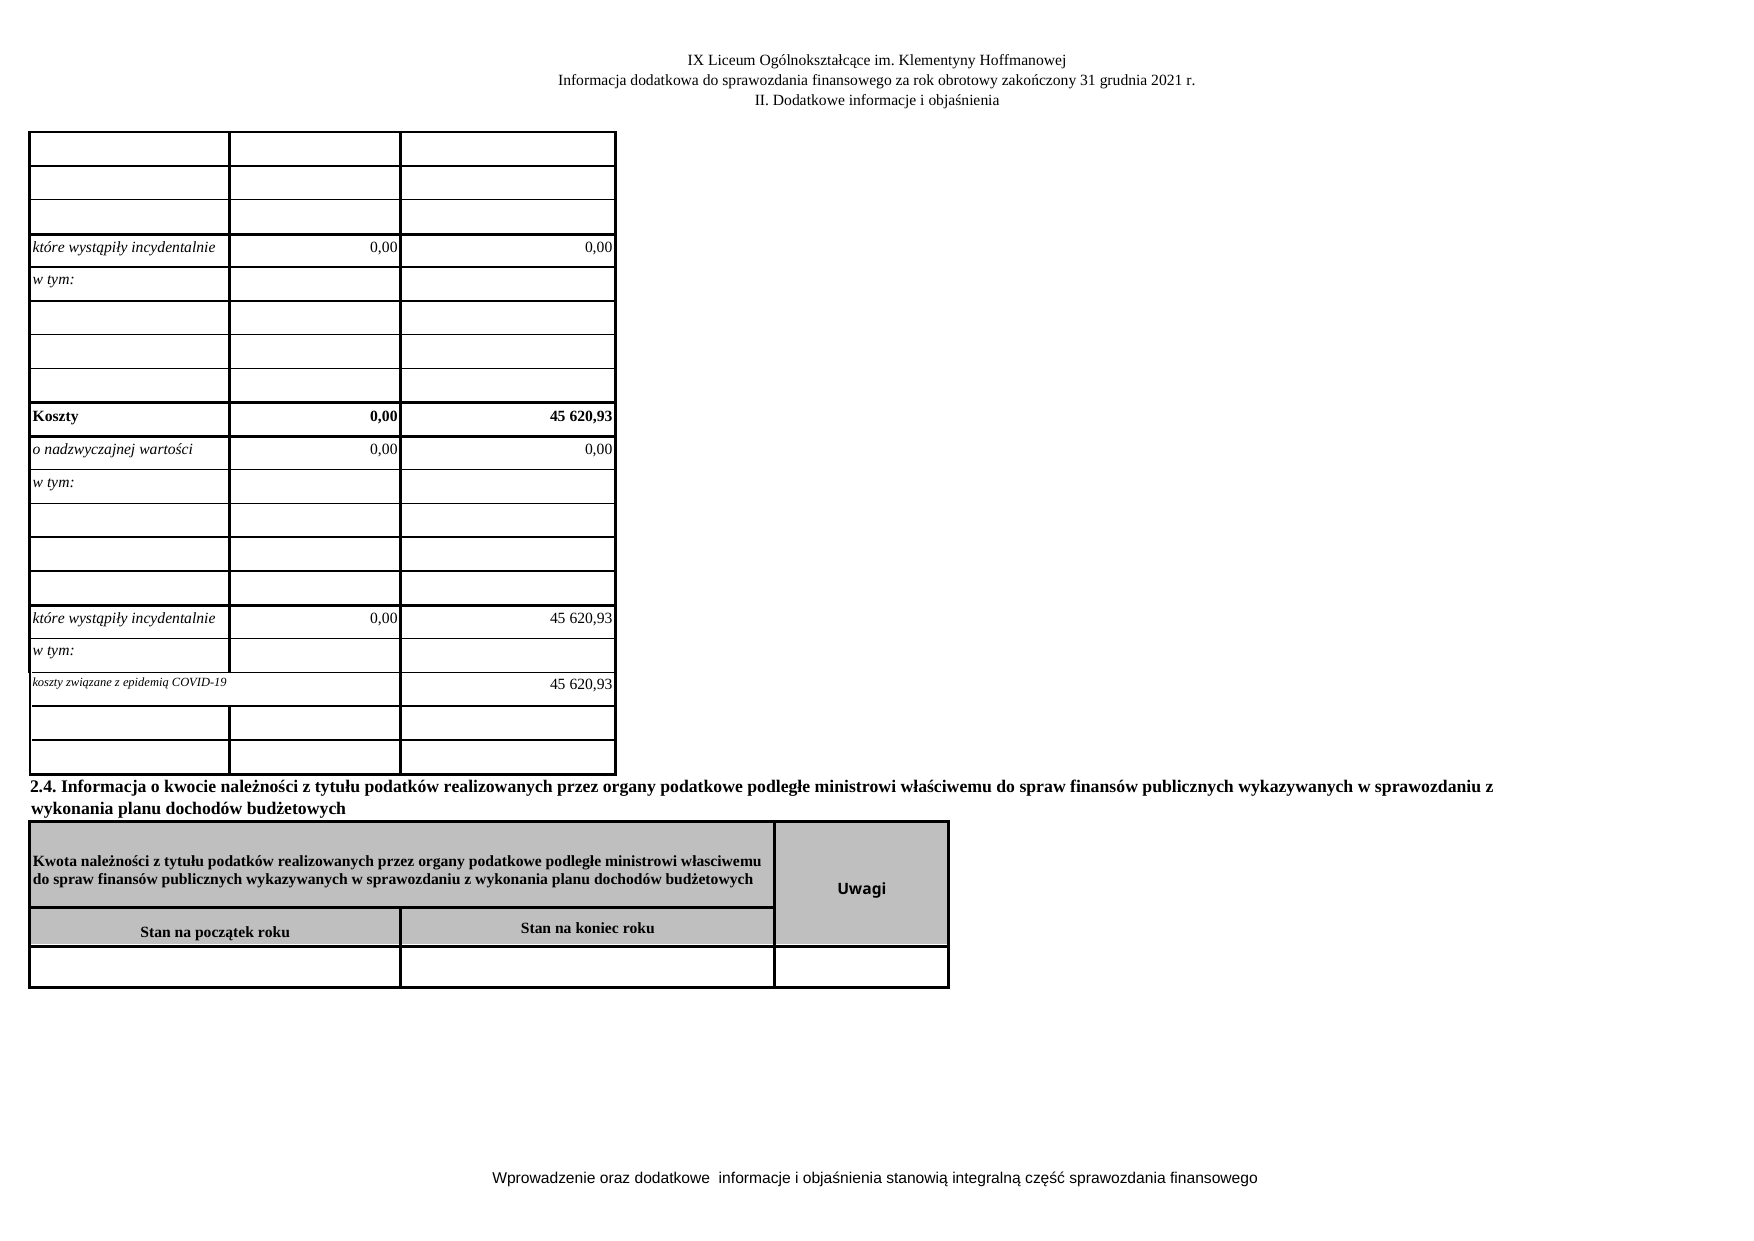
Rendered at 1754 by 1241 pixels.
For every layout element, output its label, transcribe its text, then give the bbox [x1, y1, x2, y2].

table_cell 0,00 [231, 404, 399, 435]
table_cell [402, 707, 614, 739]
table_cell Koszty [31, 404, 228, 435]
table_cell [31, 133, 228, 165]
table_cell [231, 167, 399, 199]
table_cell [231, 200, 399, 232]
table_cell [402, 369, 614, 401]
table_cell o nadzwyczajnej wartości [31, 438, 228, 469]
table_cell [402, 538, 614, 570]
table_cell [231, 639, 399, 671]
table_cell [231, 470, 399, 502]
table_cell [31, 948, 399, 986]
table_cell [31, 504, 228, 536]
table_cell [31, 572, 228, 604]
table_cell [402, 470, 614, 502]
table_cell [231, 572, 399, 604]
table_cell [231, 707, 399, 739]
table_cell [31, 167, 228, 199]
table_cell [402, 639, 614, 671]
table_cell [776, 948, 947, 986]
table_cell [402, 302, 614, 334]
table_cell 0,00 [231, 607, 399, 637]
table_cell w tym: [31, 268, 228, 300]
table_cell [31, 302, 228, 334]
table_cell [402, 268, 614, 300]
table_cell [31, 335, 228, 367]
table_cell [231, 504, 399, 536]
table_cell 0,00 [231, 236, 399, 266]
table_cell [231, 335, 399, 367]
table_cell [402, 504, 614, 536]
table_cell Stan na początek roku [31, 909, 399, 944]
table_cell [31, 538, 228, 570]
table_cell 45 620,93 [402, 404, 614, 435]
table_cell 0,00 [231, 438, 399, 469]
table_header Kwota należności z tytułu podatków realizowanych przez organy podatkowe podległe ministrowi własciwemu do spraw finansów publicznych wykazywanych w sprawozdaniu z wykonania planu dochodów budżetowych [31, 823, 773, 906]
table_cell w tym: [31, 639, 228, 671]
table_cell [31, 739, 228, 773]
table_cell [402, 948, 773, 986]
table_cell 45 620,93 [402, 607, 614, 637]
table_header Uwagi [776, 823, 947, 944]
table_cell [31, 705, 228, 739]
table_cell [402, 741, 614, 773]
table_cell [402, 200, 614, 232]
table_cell 0,00 [402, 438, 614, 469]
table_cell Stan na koniec roku [402, 909, 773, 944]
table_cell [231, 268, 399, 300]
table_cell [402, 335, 614, 367]
table_cell [231, 369, 399, 401]
table_cell 45 620,93 [402, 673, 614, 705]
table_cell [31, 369, 228, 401]
table_cell [231, 133, 399, 165]
table_cell [231, 302, 399, 334]
table_cell 0,00 [402, 236, 614, 266]
table_cell które wystąpiły incydentalnie [31, 236, 228, 266]
table_cell [402, 167, 614, 199]
text 2.4. Informacja o kwocie należności z tytułu podatków realizowanych przez organy podatkowe podległe ministrowi właściwemu do spraw finansów publicznych wykazywanych w sprawozdaniu z wykonania planu dochodów budżetowych [30, 776, 1572, 818]
table_cell [231, 741, 399, 773]
table_cell [31, 200, 228, 232]
table_cell [231, 538, 399, 570]
table_cell koszty związane z epidemią COVID-19 [31, 671, 399, 705]
table_cell [402, 133, 614, 165]
table_cell w tym: [31, 470, 228, 502]
table_cell [402, 572, 614, 604]
table_cell które wystąpiły incydentalnie [31, 607, 228, 637]
